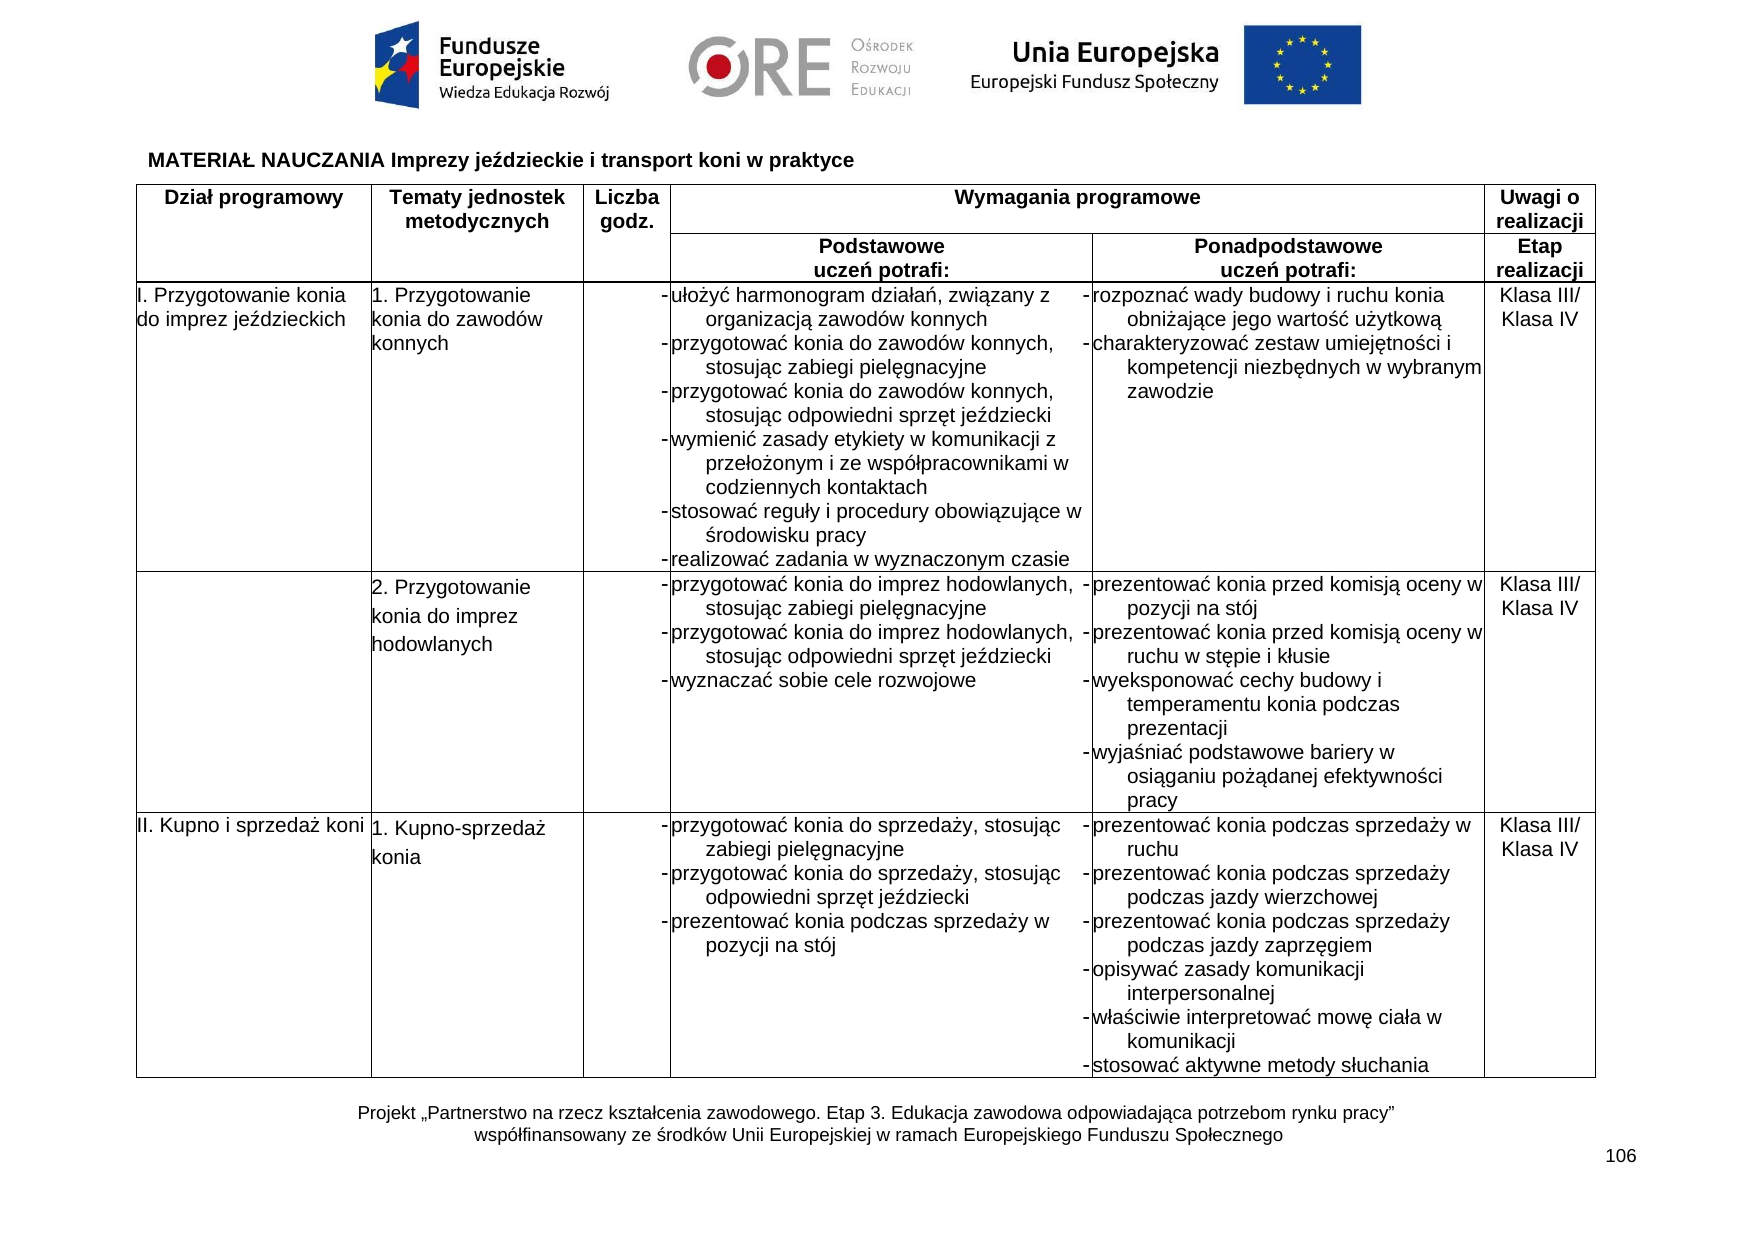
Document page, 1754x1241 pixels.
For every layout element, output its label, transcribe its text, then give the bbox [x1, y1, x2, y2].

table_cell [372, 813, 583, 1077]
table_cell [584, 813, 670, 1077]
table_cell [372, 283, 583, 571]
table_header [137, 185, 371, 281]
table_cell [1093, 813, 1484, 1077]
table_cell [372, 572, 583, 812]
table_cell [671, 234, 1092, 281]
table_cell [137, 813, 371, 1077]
picture [353, 0, 1388, 130]
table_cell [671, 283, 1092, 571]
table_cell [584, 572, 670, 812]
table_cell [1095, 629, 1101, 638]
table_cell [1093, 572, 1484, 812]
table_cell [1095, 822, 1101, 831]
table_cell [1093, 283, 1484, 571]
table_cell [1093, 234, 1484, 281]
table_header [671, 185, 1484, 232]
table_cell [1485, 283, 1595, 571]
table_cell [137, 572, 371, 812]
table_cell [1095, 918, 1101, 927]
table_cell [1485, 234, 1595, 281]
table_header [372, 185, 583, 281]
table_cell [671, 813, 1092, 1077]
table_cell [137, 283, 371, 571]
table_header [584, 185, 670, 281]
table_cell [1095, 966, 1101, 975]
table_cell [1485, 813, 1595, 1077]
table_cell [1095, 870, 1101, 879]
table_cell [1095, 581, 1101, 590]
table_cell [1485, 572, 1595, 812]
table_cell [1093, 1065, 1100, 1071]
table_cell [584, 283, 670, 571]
text MATERIAŁ NAUCZANIA Imprezy jeździeckie i transport koni w praktyce [148, 148, 1606, 172]
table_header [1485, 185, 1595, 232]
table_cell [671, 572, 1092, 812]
